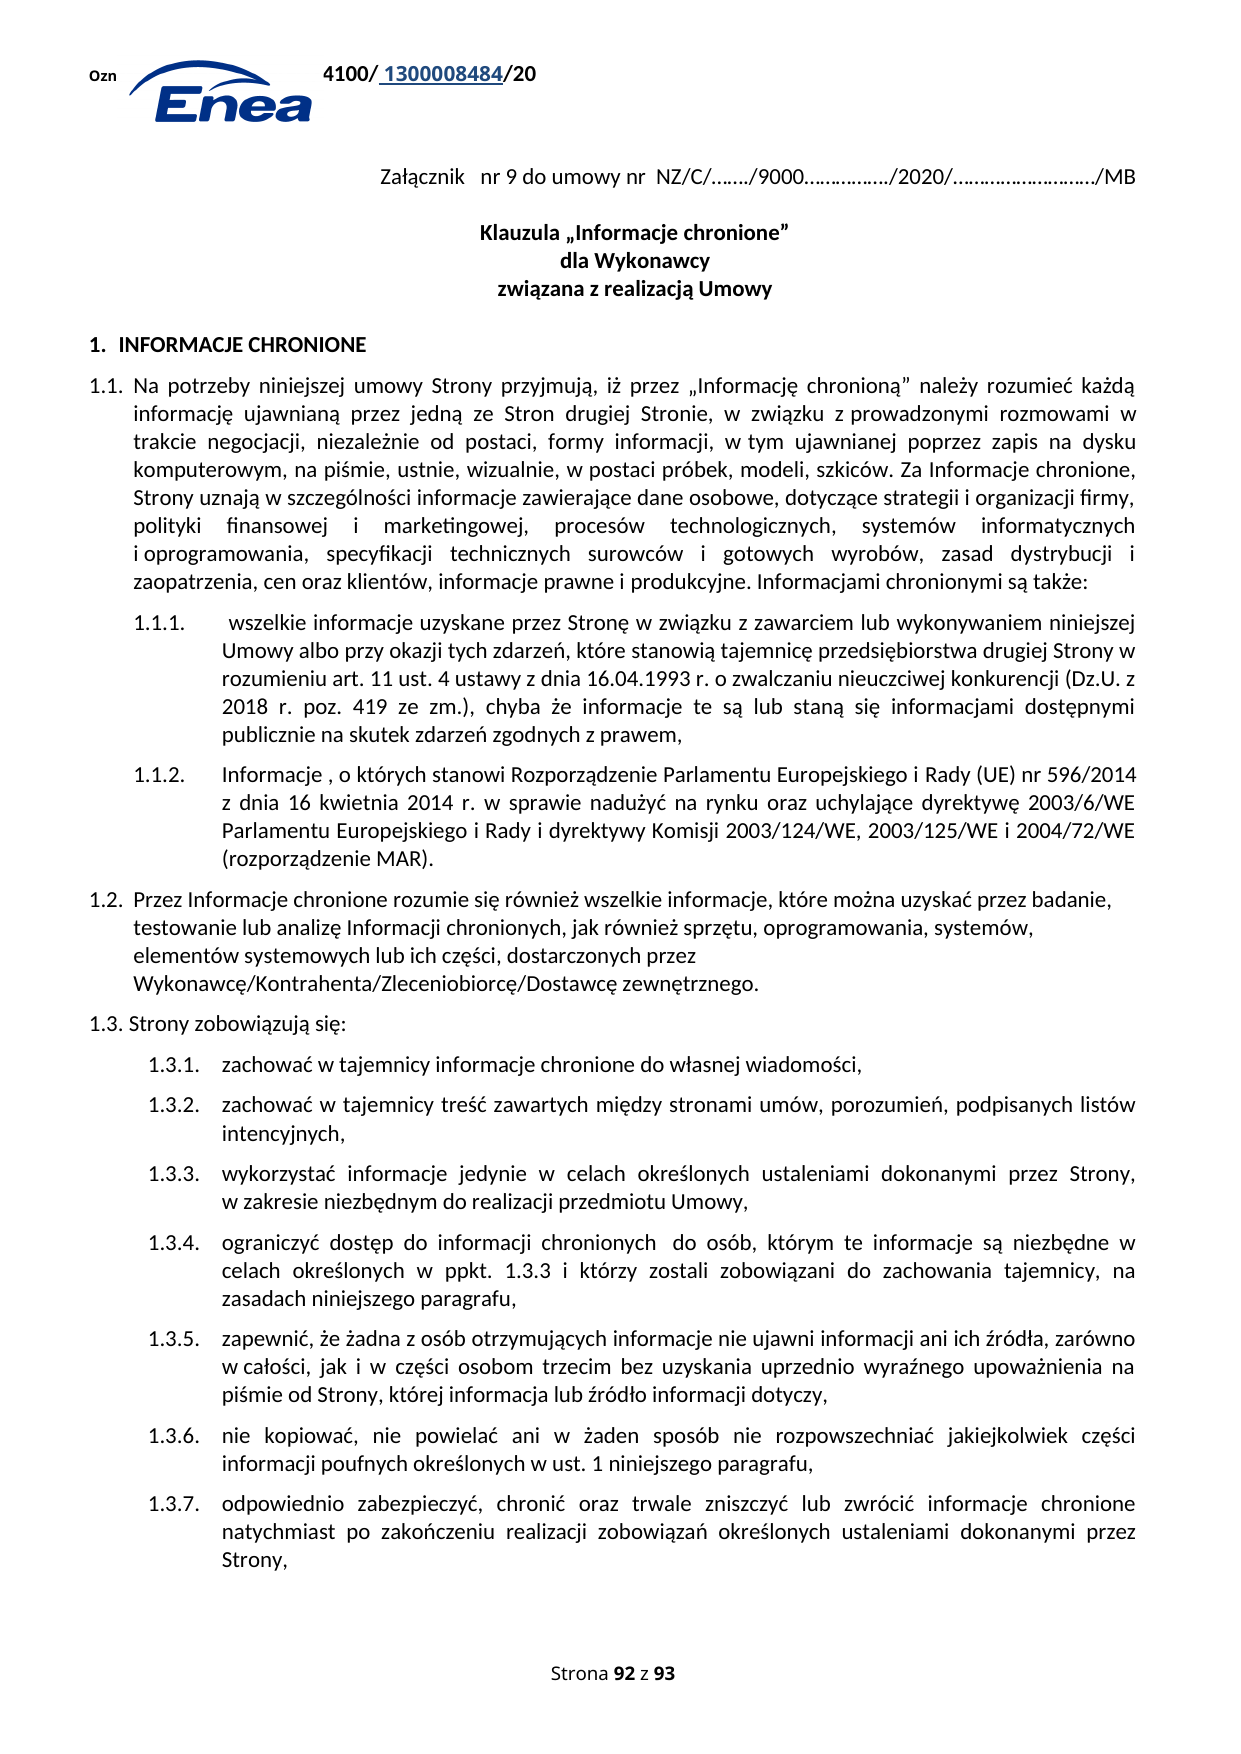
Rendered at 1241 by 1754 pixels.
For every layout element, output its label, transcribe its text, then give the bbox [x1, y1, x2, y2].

list Na potrzeby niniejszej umowy Strony przyjmują, iż przez „Informację chronioną” należy rozumieć każdą informację ujawnianą przez jedną ze Stron drugiej Stronie, w związku z prowadzonymi rozmowami w trakcie negocjacji, niezależnie od postaci, formy informacji, w tym ujawnianej poprzez zapis na dysku komputerowym, na piśmie, ustnie, wizualnie, w postaci próbek, modeli, szkiców. Za Informacje chronione, Strony uznają w szczególności informacje zawierające dane osobowe, dotyczące strategii i organizacji firmy, polityki finansowej i marketingowej, procesów technologicznych, systemów informatycznych i oprogramowania, specyfikacji technicznych surowców i gotowych wyrobów, zasad dystrybucji i zaopatrzenia, cen oraz klientów, informacje prawne i produkcyjne. Informacjami chronionymi są także: [89, 371, 1137, 595]
list ograniczyć dostęp do informacji chronionych do osób, którym te informacje są niezbędne w celach określonych w ppkt. 1.3.3 i którzy zostali zobowiązani do zachowania tajemnicy, na zasadach niniejszego paragrafu, [148, 1228, 1137, 1312]
list wszelkie informacje uzyskane przez Stronę w związku z zawarciem lub wykonywaniem niniejszej Umowy albo przy okazji tych zdarzeń, które stanowią tajemnicę przedsiębiorstwa drugiej Strony w rozumieniu art. 11 ust. 4 ustawy z dnia 16.04.1993 r. o zwalczaniu nieuczciwej konkurencji (Dz.U. z 2018 r. poz. 419 ze zm.), chyba że informacje te są lub staną się informacjami dostępnymi publicznie na skutek zdarzeń zgodnych z prawem, [133, 608, 1137, 748]
text Załącznik nr 9 do umowy nr NZ/C/……./9000……………./2020/………………………/MB [89, 162, 1137, 191]
list zachować w tajemnicy informacje chronione do własnej wiadomości, [148, 1050, 1137, 1078]
text związana z realizacją Umowy [133, 274, 1137, 303]
picture [117, 50, 324, 124]
text Klauzula „Informacje chronione” [133, 218, 1137, 247]
text 1.3. Strony zobowiązują się: [89, 1009, 1137, 1038]
list INFORMACJE CHRONIONE [89, 331, 1137, 359]
text dla Wykonawcy [133, 247, 1137, 274]
list zachować w tajemnicy treść zawartych między stronami umów, porozumień, podpisanych listów intencyjnych, [148, 1091, 1137, 1147]
list wykorzystać informacje jedynie w celach określonych ustaleniami dokonanymi przez Strony, w zakresie niezbędnym do realizacji przedmiotu Umowy, [148, 1159, 1137, 1215]
list Informacje , o których stanowi Rozporządzenie Parlamentu Europejskiego i Rady (UE) nr 596/2014 z dnia 16 kwietnia 2014 r. w sprawie nadużyć na rynku oraz uchylające dyrektywę 2003/6/WE Parlamentu Europejskiego i Rady i dyrektywy Komisji 2003/124/WE, 2003/125/WE i 2004/72/WE (rozporządzenie MAR). [133, 760, 1137, 872]
list Przez Informacje chronione rozumie się również wszelkie informacje, które można uzyskać przez badanie, testowanie lub analizę Informacji chronionych, jak również sprzętu, oprogramowania, systemów, elementów systemowych lub ich części, dostarczonych przez Wykonawcę/Kontrahenta/Zleceniobiorcę/Dostawcę zewnętrznego. [89, 885, 1137, 997]
list odpowiednio zabezpieczyć, chronić oraz trwale zniszczyć lub zwrócić informacje chronione natychmiast po zakończeniu realizacji zobowiązań określonych ustaleniami dokonanymi przez Strony, [148, 1489, 1137, 1573]
list nie kopiować, nie powielać ani w żaden sposób nie rozpowszechniać jakiejkolwiek części informacji poufnych określonych w ust. 1 niniejszego paragrafu, [148, 1421, 1137, 1477]
list zapewnić, że żadna z osób otrzymujących informacje nie ujawni informacji ani ich źródła, zarówno w całości, jak i w części osobom trzecim bez uzyskania uprzednio wyraźnego upoważnienia na piśmie od Strony, której informacja lub źródło informacji dotyczy, [148, 1324, 1137, 1408]
